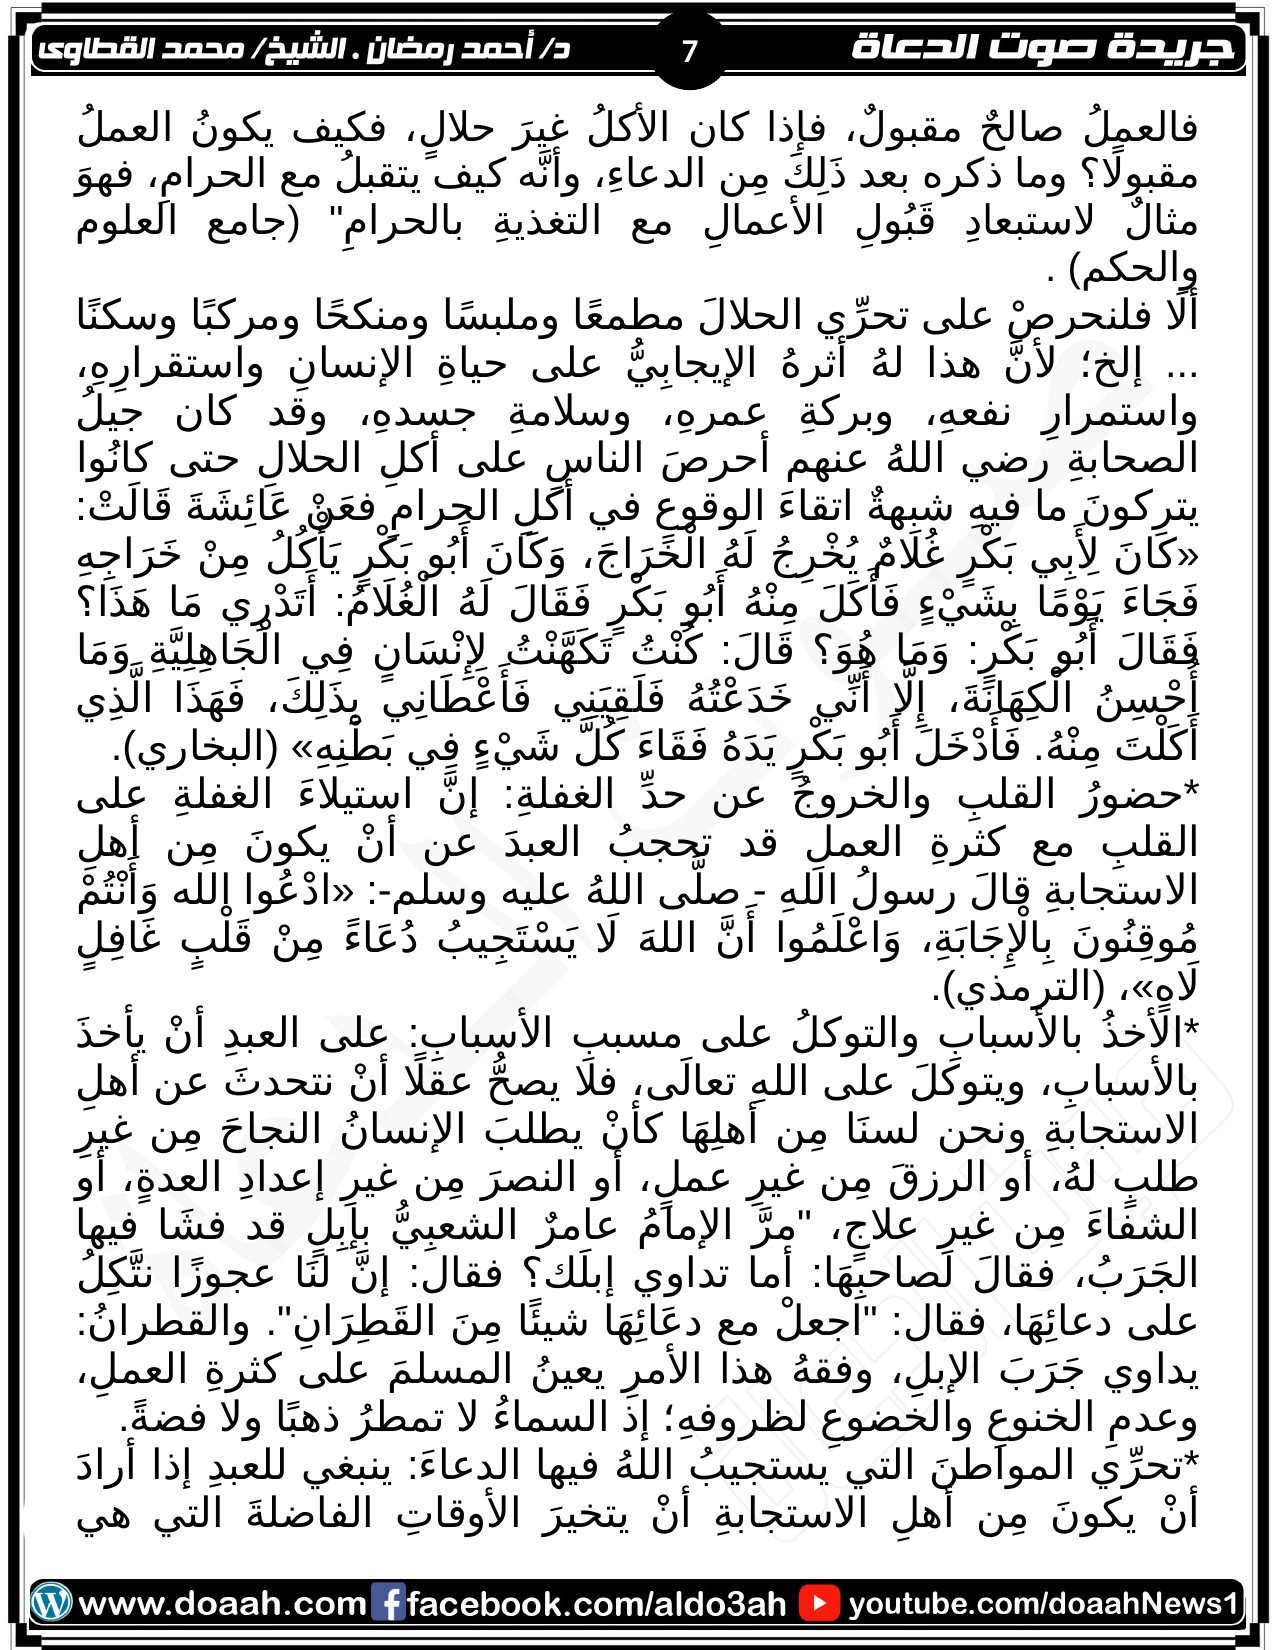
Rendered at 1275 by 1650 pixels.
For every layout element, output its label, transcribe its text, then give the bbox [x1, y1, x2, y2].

text ألَا فلنحرصْ على تحرِّي الحلالَ مطمعًا وملبسًا ومنكحًا ومركبًا وسكنًا ... إلخ؛ لأنَّ هذا لهُ أثرهُ الإيجابِيُّ على حياةِ الإنسانِ واستقرارِهِ، واستمرارِ نفعهِ، وبركةِ عمرهِ، وسلامةِ جسدهِ، وقد كان جيلُ الصحابةِ رضي اللهُ عنهم أحرصَ الناسِ على أكلِ الحلالِ حتى كانُوا يتركونَ ما فيهِ شبهةٌ اتقاءَ الوقوعِ في أكلِ الحرامِ فعَنْ عَائِشَةَ قَالَتْ: «كَانَ لِأَبِي بَكْرٍ غُلَامٌ يُخْرِجُ لَهُ الْخَرَاجَ، وَكَانَ أَبُو بَكْرٍ يَأْكُلُ مِنْ خَرَاجِهِ فَجَاءَ يَوْمًا بِشَيْءٍ فَأَكَلَ مِنْهُ أَبُو بَكْرٍ فَقَالَ لَهُ الْغُلَامُ: أَتَدْرِي مَا هَذَا؟ فَقَالَ أَبُو بَكْرٍ: وَمَا هُوَ؟ قَالَ: كُنْتُ تَكَهَّنْتُ لِإِنْسَانٍ فِي الْجَاهِلِيَّةِ وَمَا أُحْسِنُ الْكِهَانَةَ، إِلَّا أَنِّي خَدَعْتُهُ فَلَقِيَنِي فَأَعْطَانِي بِذَلِكَ، فَهَذَا الَّذِي أَكَلْتَ مِنْهُ. فَأَدْخَلَ أَبُو بَكْرٍ يَدَهُ فَقَاءَ كُلَّ شَيْءٍ فِي بَطْنِهِ» (البخاري). [75, 290, 1200, 769]
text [75, 103, 1200, 290]
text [75, 1440, 1200, 1536]
text *الأخذُ بالأسبابِ والتوكلُ على مسببِ الأسبابِ: على العبدِ أنْ يأخذَ بالأسبابِ، ويتوكلَ على اللهِ تعالَى، فلا يصحُّ عقلًا أنْ نتحدثَ عن أهلِ الاستجابةِ ونحن لسنَا مِن أهلِهَا كأنْ يطلبَ الإنسانُ النجاحَ مِن غيرِ طلبٍ لهُ، أو الرزقَ مِن غيرِ عملٍ، أو النصرَ مِن غيرِ إعدادِ العدةٍ، أو الشفاءَ مِن غيرِ علاجٍ، "مرَّ الإمامُ عامرٌ الشعبِيُّ بإبِلٍ قد فشَا فيها الجَرَبُ، فقالَ لصاحبِهَا: أما تداوي إبلَك؟ فقال: إنَّ لنَا عجوزًا نتَّكِلُ على دعائِهَا، فقال: "اجعلْ مع دعَائِهَا شيئًا مِنَ القَطِرَانِ". والقطرانُ: يداوي جَرَبَ الإبلِ، وفقهُ هذا الأمرِ يعينُ المسلمَ على كثرةِ العملِ، وعدمِ الخنوعِ والخضوعِ لظروفهِ؛ إذ السماءُ لا تمطرُ ذهبًا ولا فضةً. [75, 1009, 1200, 1440]
picture [0, 0, 1275, 1650]
text *حضورُ القلبِ والخروجُ عن حدِّ الغفلةِ: إنَّ استيلاءَ الغفلةِ على القلبِ مع كثرةِ العملِ قد تحجبُ العبدَ عن أنْ يكونَ مِن أهلِ الاستجابةِ قالَ رسولُ اللهِ - صلَّى اللهُ عليه وسلم-: «ادْعُوا الله وَأَنْتُمْ مُوقِنُونَ بِالْإِجَابَةِ، وَاعْلَمُوا أَنَّ اللهَ لَا يَسْتَجِيبُ دُعَاءً مِنْ قَلْبٍ غَافِلٍ لَاهٍ»، (الترمذي). [75, 769, 1200, 1009]
